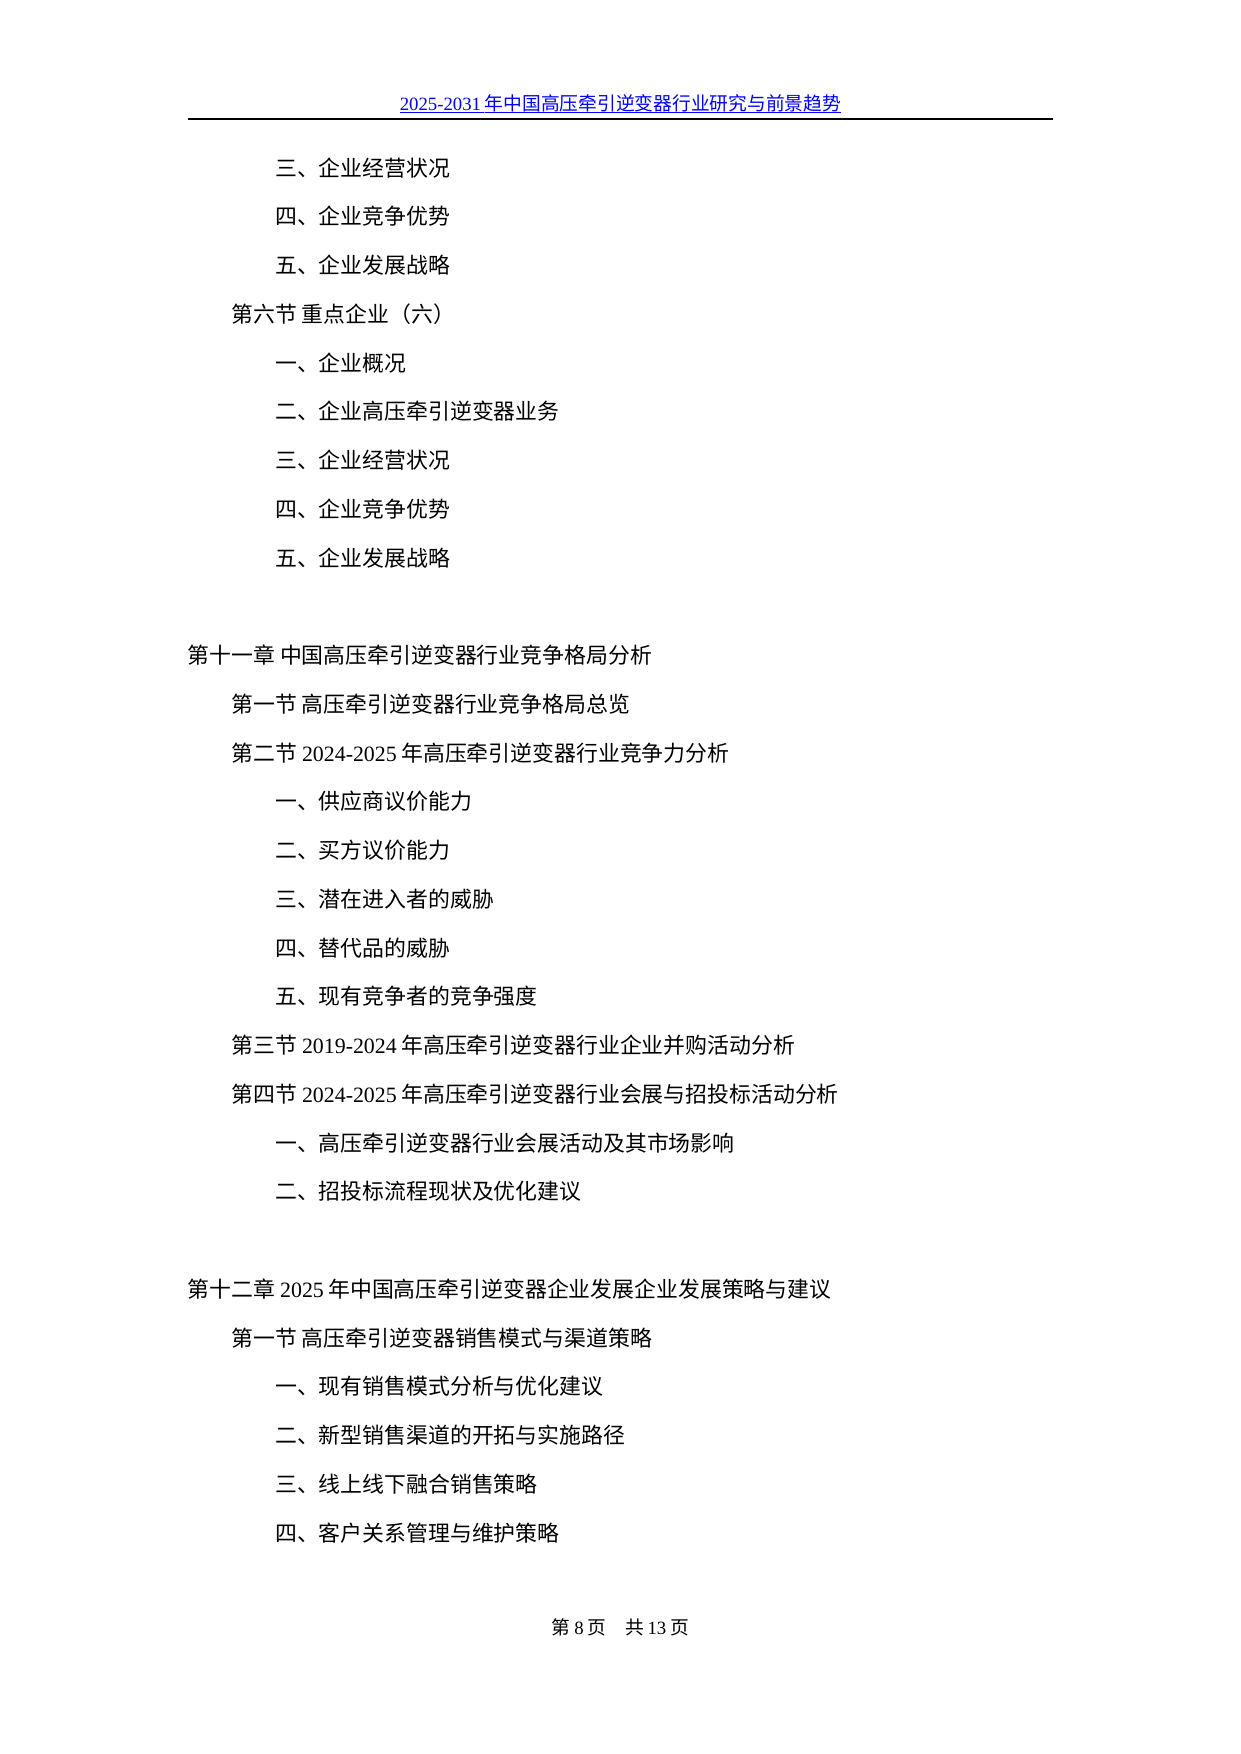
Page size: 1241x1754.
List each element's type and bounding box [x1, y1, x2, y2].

text [187, 150, 1053, 1548]
